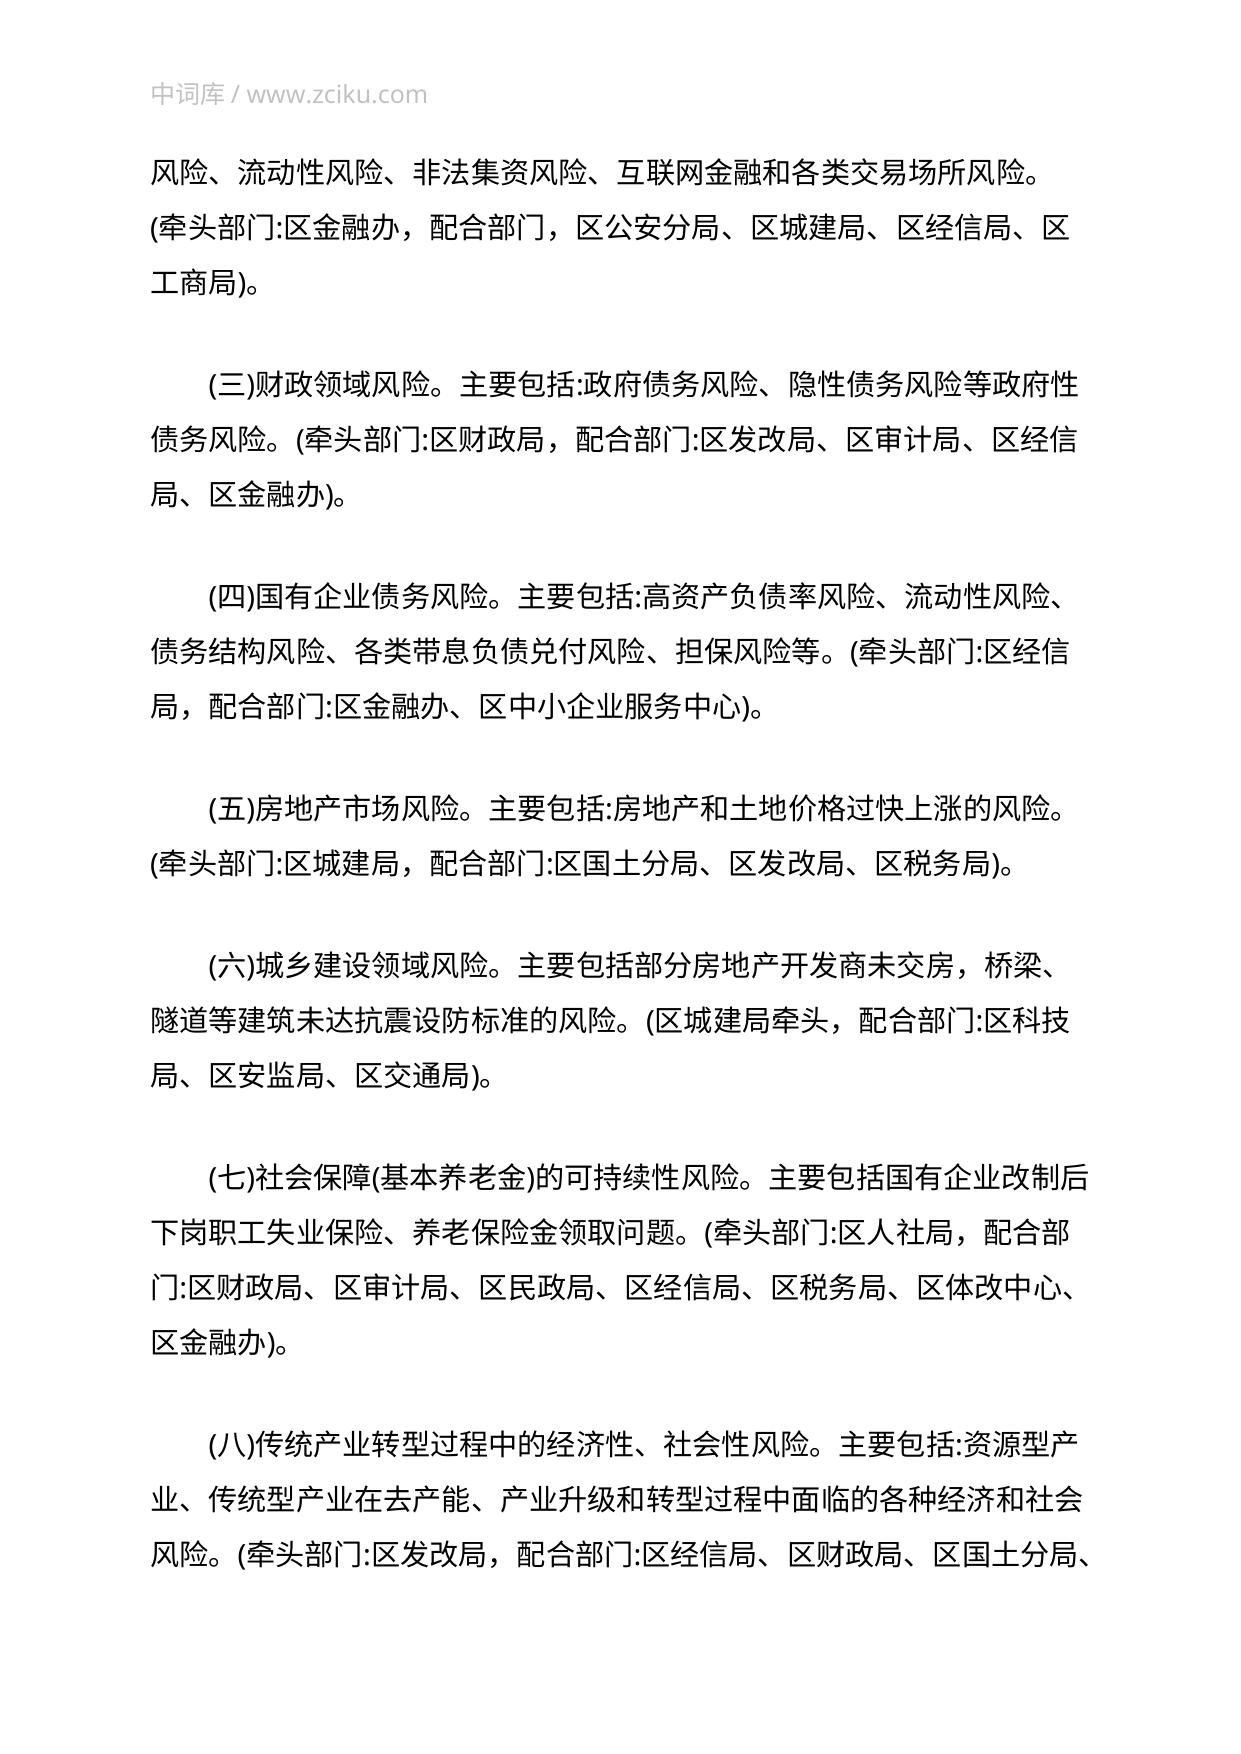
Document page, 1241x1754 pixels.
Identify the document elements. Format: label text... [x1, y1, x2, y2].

text (七)社会保障(基本养老金)的可持续性风险。主要包括国有企业改制后下岗职工失业保险、养老保险金领取问题。(牵头部门:区人社局，配合部门:区财政局、区审计局、区民政局、区经信局、区税务局、区体改中心、区金融办)。 [150, 1155, 1090, 1362]
text (三)财政领域风险。主要包括:政府债务风险、隐性债务风险等政府性债务风险。(牵头部门:区财政局，配合部门:区发改局、区审计局、区经信局、区金融办)。 [150, 362, 1090, 514]
text (五)房地产市场风险。主要包括:房地产和土地价格过快上涨的风险。(牵头部门:区城建局，配合部门:区国土分局、区发改局、区税务局)。 [150, 786, 1090, 883]
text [150, 1422, 1090, 1574]
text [150, 150, 1090, 302]
text (四)国有企业债务风险。主要包括:高资产负债率风险、流动性风险、债务结构风险、各类带息负债兑付风险、担保风险等。(牵头部门:区经信局，配合部门:区金融办、区中小企业服务中心)。 [150, 574, 1090, 726]
text (六)城乡建设领域风险。主要包括部分房地产开发商未交房，桥梁、隧道等建筑未达抗震设防标准的风险。(区城建局牵头，配合部门:区科技局、区安监局、区交通局)。 [150, 943, 1090, 1095]
